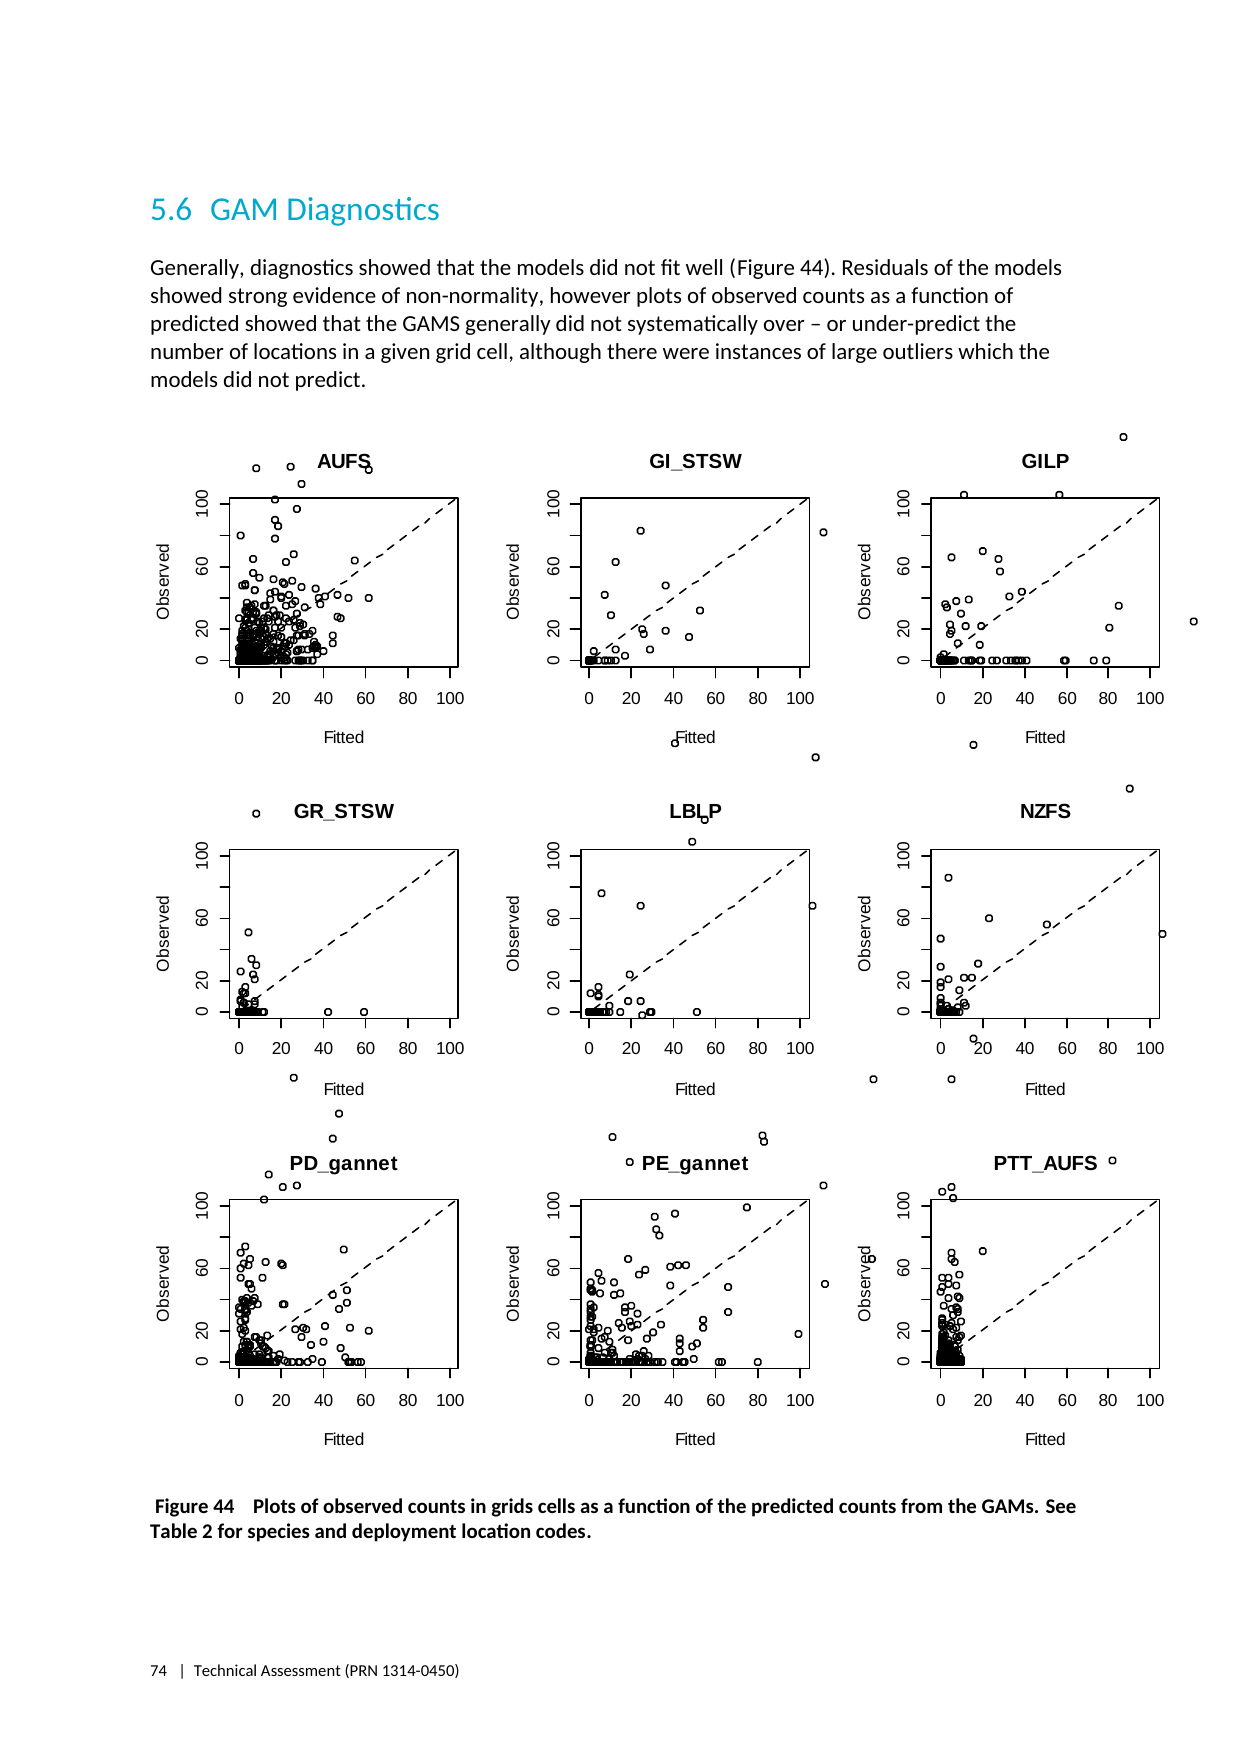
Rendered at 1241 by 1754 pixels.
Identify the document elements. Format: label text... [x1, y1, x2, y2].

subtitle GAM Diagnostics [150, 187, 1090, 228]
text Generally, diagnostics showed that the models did not fit well (Figure 44). Residuals of the models showed strong evidence of non-normality, however plots of observed counts as a function of predicted showed that the GAMS generally did not systematically over – or under-predict the number of locations in a given grid cell, although there were instances of large outliers which the models did not predict. [150, 253, 1090, 393]
text Figure 44 Plots of observed counts in grids cells as a function of the predicted counts from the GAMs. See Table 2 for species and deployment location codes. [150, 1493, 1090, 1544]
